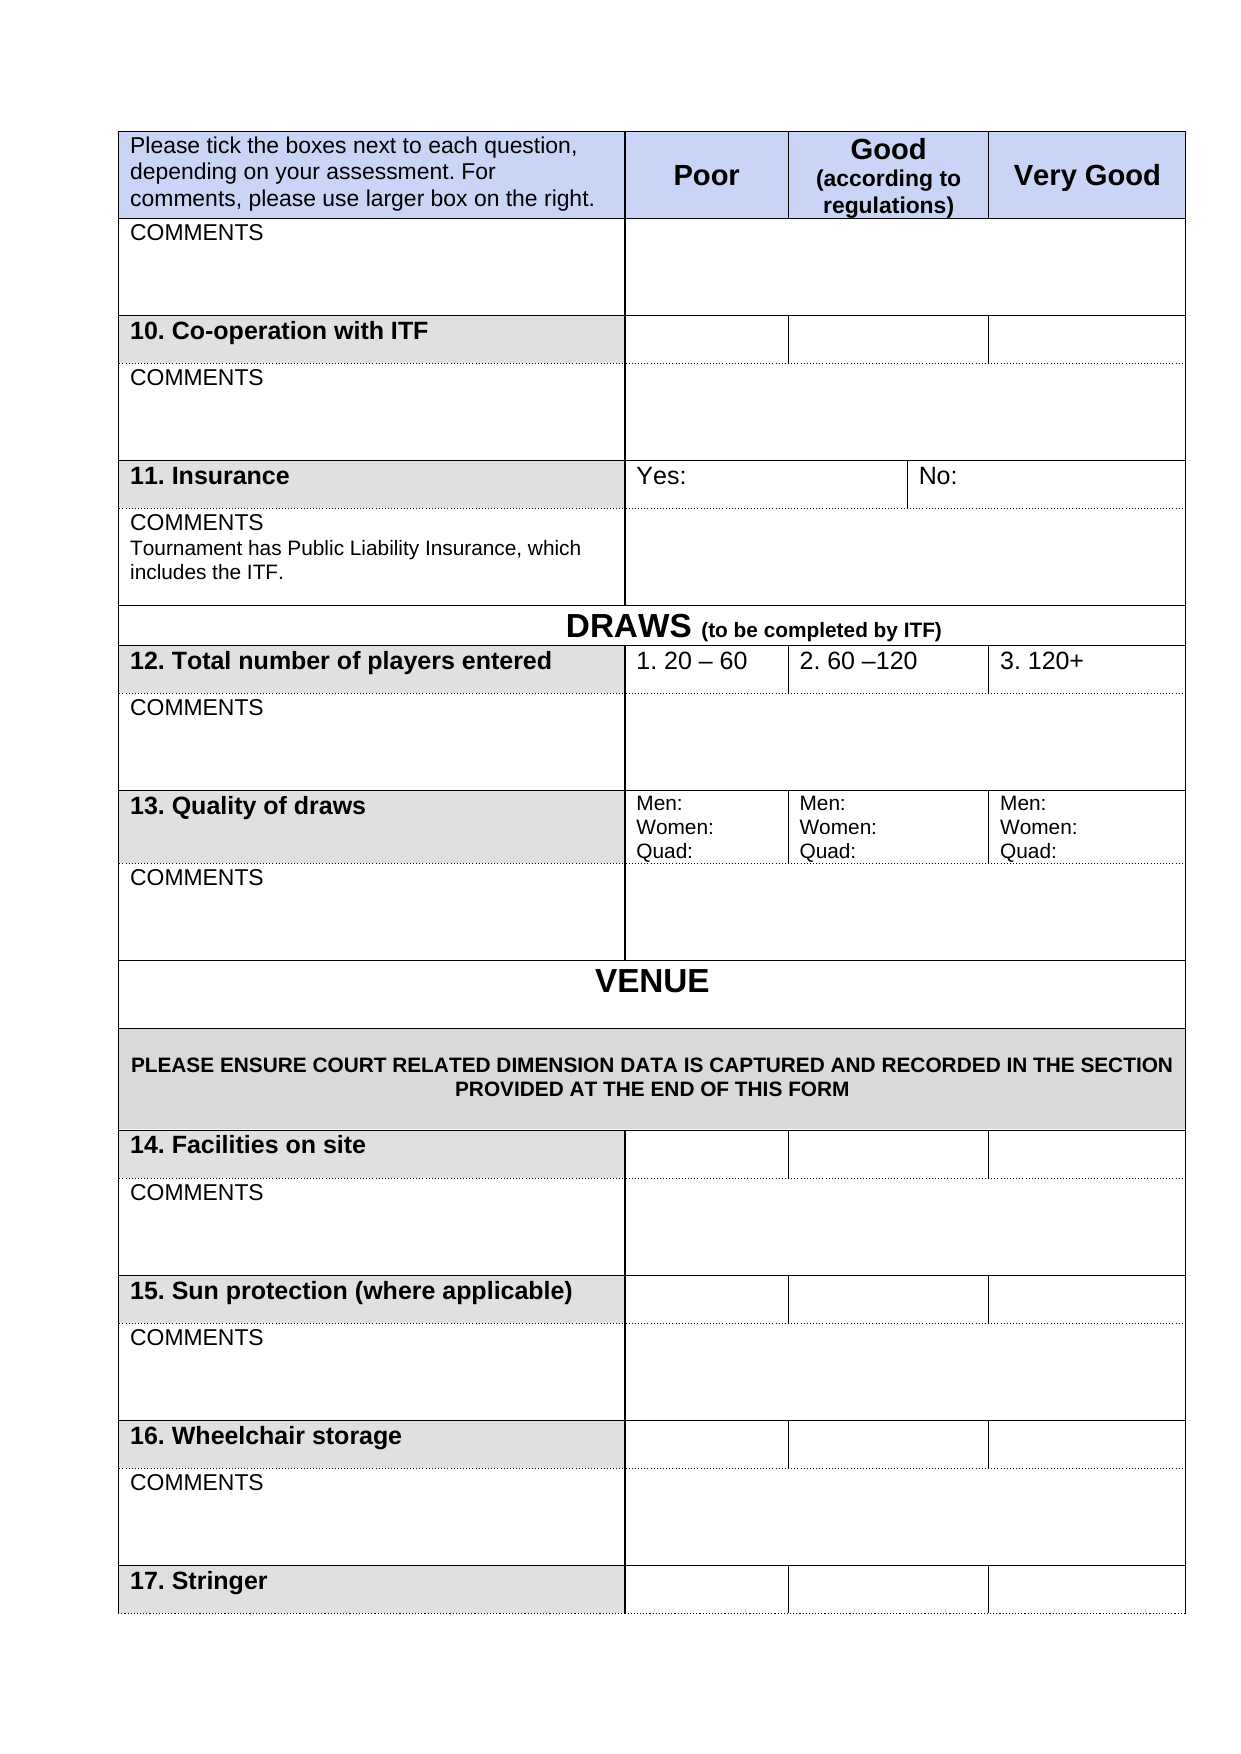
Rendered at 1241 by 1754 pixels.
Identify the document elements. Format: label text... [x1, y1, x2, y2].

table_cell Yes: [626, 461, 907, 508]
table_cell [626, 508, 1185, 605]
table_cell No: [908, 461, 1185, 508]
table_header Poor [626, 132, 788, 218]
table_cell Men: Women: Quad: [626, 791, 788, 863]
table_cell COMMENTS [119, 863, 624, 959]
table_cell 12. Total number of players entered [119, 646, 624, 693]
table_cell [989, 1566, 1185, 1613]
table_cell COMMENTS [119, 1178, 624, 1274]
table_cell [789, 1131, 988, 1178]
table_cell [989, 1131, 1185, 1178]
table_cell [626, 1421, 788, 1468]
table_cell [789, 1276, 988, 1323]
table_header Please tick the boxes next to each question, depending on your assessment. For comments, please use larger box on the right. [119, 132, 624, 218]
table_cell 17. Stringer [119, 1566, 624, 1613]
table_cell [626, 1323, 1185, 1420]
table_header Good (according to regulations) [789, 132, 988, 218]
table_cell [626, 316, 788, 363]
table_cell [989, 1421, 1185, 1468]
table_cell Men: Women: Quad: [989, 791, 1185, 863]
table_cell [789, 316, 988, 363]
table_cell [789, 1566, 988, 1613]
table_cell [626, 219, 1185, 315]
table_cell [626, 1468, 1185, 1565]
table_cell COMMENTS [119, 363, 624, 460]
table_cell [989, 316, 1185, 363]
table_cell 1. 20 – 60 [626, 646, 788, 693]
table_cell 14. Facilities on site [119, 1131, 624, 1178]
table_cell DRAWS (to be completed by ITF) [119, 606, 1185, 645]
table_cell 10. Co-operation with ITF [119, 316, 624, 363]
table_cell VENUE [119, 961, 1185, 1028]
table_cell 11. Insurance [119, 461, 624, 508]
table_cell COMMENTS [119, 693, 624, 790]
table_cell [626, 693, 1185, 790]
table_cell [626, 1131, 788, 1178]
table_cell [626, 1276, 788, 1323]
table_cell Men: Women: Quad: [789, 791, 988, 863]
table_cell [626, 1566, 788, 1613]
table_cell 16. Wheelchair storage [119, 1421, 624, 1468]
table_cell COMMENTS Tournament has Public Liability Insurance, which includes the ITF. [119, 508, 624, 605]
table_cell PLEASE ENSURE COURT RELATED DIMENSION DATA IS CAPTURED AND RECORDED IN THE SECTION PROVIDED AT THE END OF THIS FORM [119, 1029, 1185, 1129]
table_cell [626, 863, 1185, 959]
table_cell COMMENTS [119, 219, 624, 315]
table_cell [626, 363, 1185, 460]
table_cell COMMENTS [119, 1468, 624, 1565]
table_cell 3. 120+ [989, 646, 1185, 693]
table_header Very Good [989, 132, 1185, 218]
table_cell 13. Quality of draws [119, 791, 624, 863]
table_cell [789, 1421, 988, 1468]
table_cell 2. 60 –120 [789, 646, 988, 693]
table_cell [626, 1178, 1185, 1274]
table_cell COMMENTS [119, 1323, 624, 1420]
table_cell 15. Sun protection (where applicable) [119, 1276, 624, 1323]
table_cell [989, 1276, 1185, 1323]
